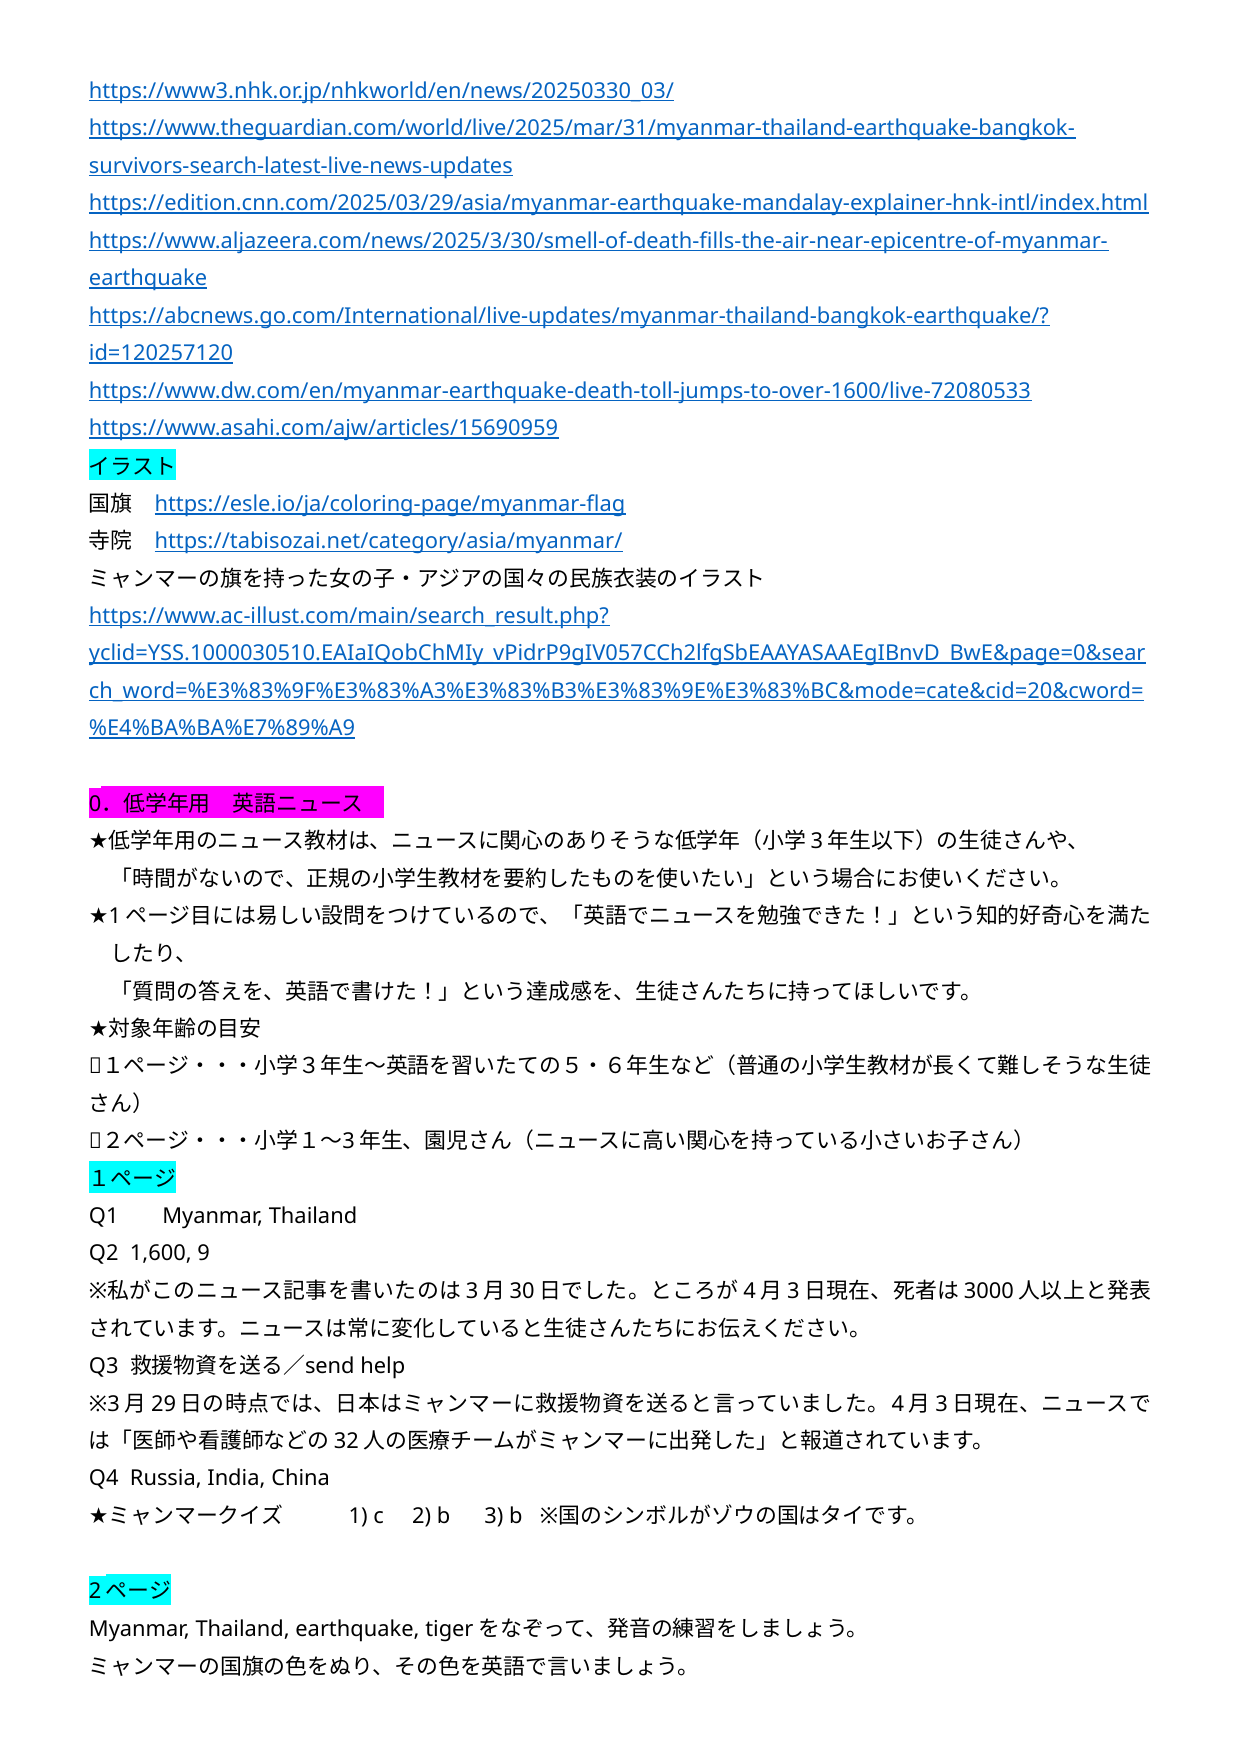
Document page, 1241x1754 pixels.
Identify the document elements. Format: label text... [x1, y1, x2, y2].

text １ページ [89, 1158, 1152, 1196]
text ★対象年齢の目安 [89, 1008, 1152, 1046]
text https://www3.nhk.or.jp/nhkworld/en/news/20250330_03/ [89, 71, 1152, 108]
text 2ページ [89, 1571, 1152, 1608]
text ★低学年用のニュース教材は、ニュースに関心のありそうな低学年（小学3年生以下）の生徒さんや、 [89, 821, 1152, 858]
text https://www.theguardian.com/world/live/2025/mar/31/myanmar-thailand-earthquake-bangkok-survivors-search-latest-live-news-updates [89, 108, 1152, 183]
text ※3月29日の時点では、日本はミャンマーに救援物資を送ると言っていました。4月3日現在、ニュースでは「医師や看護師などの32人の医療チームがミャンマーに出発した」と報道されています。 [89, 1383, 1152, 1458]
text 国旗 https://esle.io/ja/coloring-page/myanmar-flag [89, 483, 1152, 521]
text イラスト [89, 446, 1152, 483]
text ミャンマーの旗を持った女の子・アジアの国々の民族衣装のイラスト [89, 558, 1152, 596]
text Q1 Myanmar, Thailand [89, 1196, 1152, 1233]
text https://www.asahi.com/ajw/articles/15690959 [89, 408, 1152, 446]
text 「時間がないので、正規の小学生教材を要約したものを使いたい」という場合にお使いください。 [89, 858, 1152, 896]
text https://www.dw.com/en/myanmar-earthquake-death-toll-jumps-to-over-1600/live-72080533 [89, 371, 1152, 408]
text ★ミャンマークイズ 1) c 2) b 3) b ※国のシンボルがゾウの国はタイです。 [89, 1496, 1152, 1533]
text 🔴２ページ・・・小学１～3年生、園児さん（ニュースに高い関心を持っている小さいお子さん） [89, 1121, 1152, 1158]
text 寺院 https://tabisozai.net/category/asia/myanmar/ [89, 521, 1152, 558]
text 0．低学年用 英語ニュース [89, 783, 1152, 821]
text Q2 1,600, 9 [89, 1233, 1152, 1271]
text https://www.aljazeera.com/news/2025/3/30/smell-of-death-fills-the-air-near-epicentre-of-myanmar-earthquake [89, 221, 1152, 296]
text 「質問の答えを、英語で書けた！」という達成感を、生徒さんたちに持ってほしいです。 [111, 971, 1152, 1008]
text https://edition.cnn.com/2025/03/29/asia/myanmar-earthquake-mandalay-explainer-hnk-intl/index.html [89, 183, 1152, 221]
text https://www.ac-illust.com/main/search_result.php?yclid=YSS.1000030510.EAIaIQobChMIy_vPidrP9gIV057CCh2lfgSbEAAYASAAEgIBnvD_BwE&page=0&search_word=%E3%83%9F%E3%83%A3%E3%83%B3%E3%83%9E%E3%83%BC&mode=cate&cid=20&cword=%E4%BA%BA%E7%89%A9 [89, 596, 1152, 746]
text ★1ページ目には易しい設問をつけているので、「英語でニュースを勉強できた！」という知的好奇心を満たしたり、 [89, 896, 1152, 971]
text https://abcnews.go.com/International/live-updates/myanmar-thailand-bangkok-earthquake/?id=120257120 [89, 296, 1152, 371]
text Myanmar, Thailand, earthquake, tigerをなぞって、発音の練習をしましょう。 [89, 1608, 1152, 1646]
text Q4 Russia, India, China [89, 1458, 1152, 1496]
text Q3 救援物資を送る／send help [89, 1346, 1152, 1383]
text ※私がこのニュース記事を書いたのは3月30日でした。ところが4月3日現在、死者は3000人以上と発表されています。ニュースは常に変化していると生徒さんたちにお伝えください。 [89, 1271, 1152, 1346]
text ミャンマーの国旗の色をぬり、その色を英語で言いましょう。 [89, 1646, 1152, 1683]
text 🔴１ページ・・・小学３年生～英語を習いたての５・６年生など（普通の小学生教材が長くて難しそうな生徒さん） [89, 1046, 1152, 1121]
